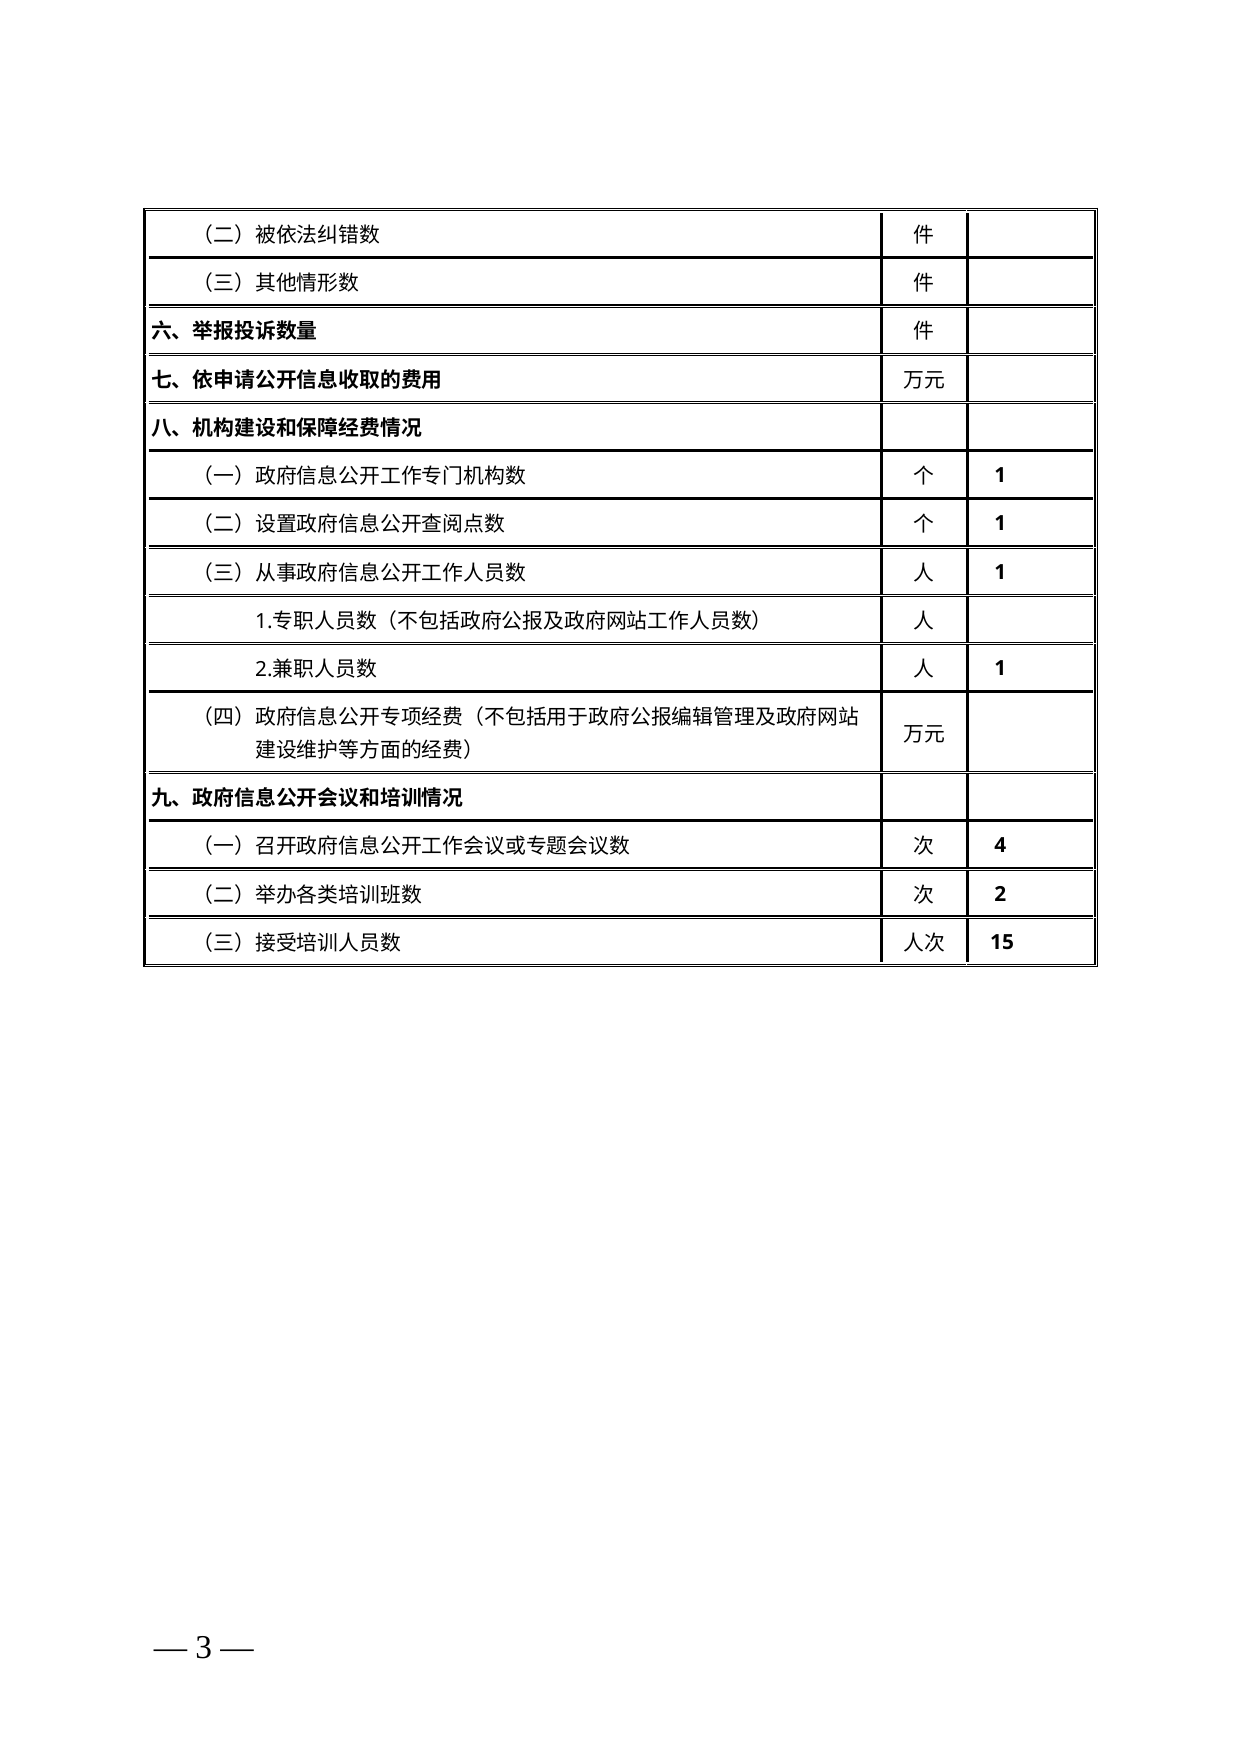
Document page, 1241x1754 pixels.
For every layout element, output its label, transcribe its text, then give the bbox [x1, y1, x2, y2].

table_cell [969, 256, 1094, 304]
table_cell （三）从事政府信息公开工作人员数 [146, 545, 880, 593]
table_cell 1 [969, 497, 1094, 545]
table_cell [883, 404, 966, 449]
table_cell 个 [883, 500, 966, 545]
table_cell （一）政府信息公开工作专门机构数 [146, 449, 880, 497]
table_cell （二）设置政府信息公开查阅点数 [146, 497, 880, 545]
table_cell [969, 594, 1095, 642]
table_cell [969, 690, 1094, 771]
table_cell 1.专职人员数（不包括政府公报及政府网站工作人员数） [146, 594, 880, 642]
table_cell 六、举报投诉数量 [146, 304, 880, 352]
table_cell 2.兼职人员数 [145, 642, 881, 690]
table_cell 件 [881, 209, 967, 256]
table_cell [967, 211, 1094, 256]
table_cell 件 [883, 259, 966, 304]
table_cell （二）举办各类培训班数 [146, 867, 880, 915]
table_cell [969, 353, 1095, 401]
table_cell 次 [883, 871, 966, 915]
table_cell （二）被依法纠错数 [146, 211, 881, 256]
table_cell 人 [883, 549, 966, 593]
table_cell 七、依申请公开信息收取的费用 [146, 353, 880, 401]
table_cell 万元 [883, 693, 966, 771]
table_cell 1 [969, 545, 1095, 593]
table_cell 1 [969, 449, 1094, 497]
table_cell 人 [883, 597, 966, 642]
table_cell 4 [969, 819, 1094, 867]
table_cell （三）接受培训人员数 [146, 915, 881, 964]
table_cell 2 [969, 867, 1095, 915]
table_cell 次 [883, 822, 966, 867]
table_cell 九、政府信息公开会议和培训情况 [145, 771, 881, 819]
table_cell （一）召开政府信息公开工作会议或专题会议数 [146, 819, 880, 867]
table_cell （四）政府信息公开专项经费（不包括用于政府公报编辑管理及政府网站建设维护等方面的经费） [146, 690, 880, 771]
table_cell [969, 304, 1095, 352]
table_cell [883, 774, 966, 819]
table_cell 15 [967, 915, 1095, 964]
table_cell 1 [967, 642, 1096, 690]
table_cell 八、机构建设和保障经费情况 [145, 401, 881, 449]
table_cell 个 [883, 452, 966, 497]
table_cell 万元 [883, 356, 966, 401]
table_cell （三）其他情形数 [146, 256, 880, 304]
table_cell 人次 [881, 919, 967, 964]
table_cell 件 [883, 308, 966, 352]
table_cell 人 [883, 645, 966, 690]
table_cell [967, 771, 1096, 819]
table_cell [967, 401, 1096, 449]
